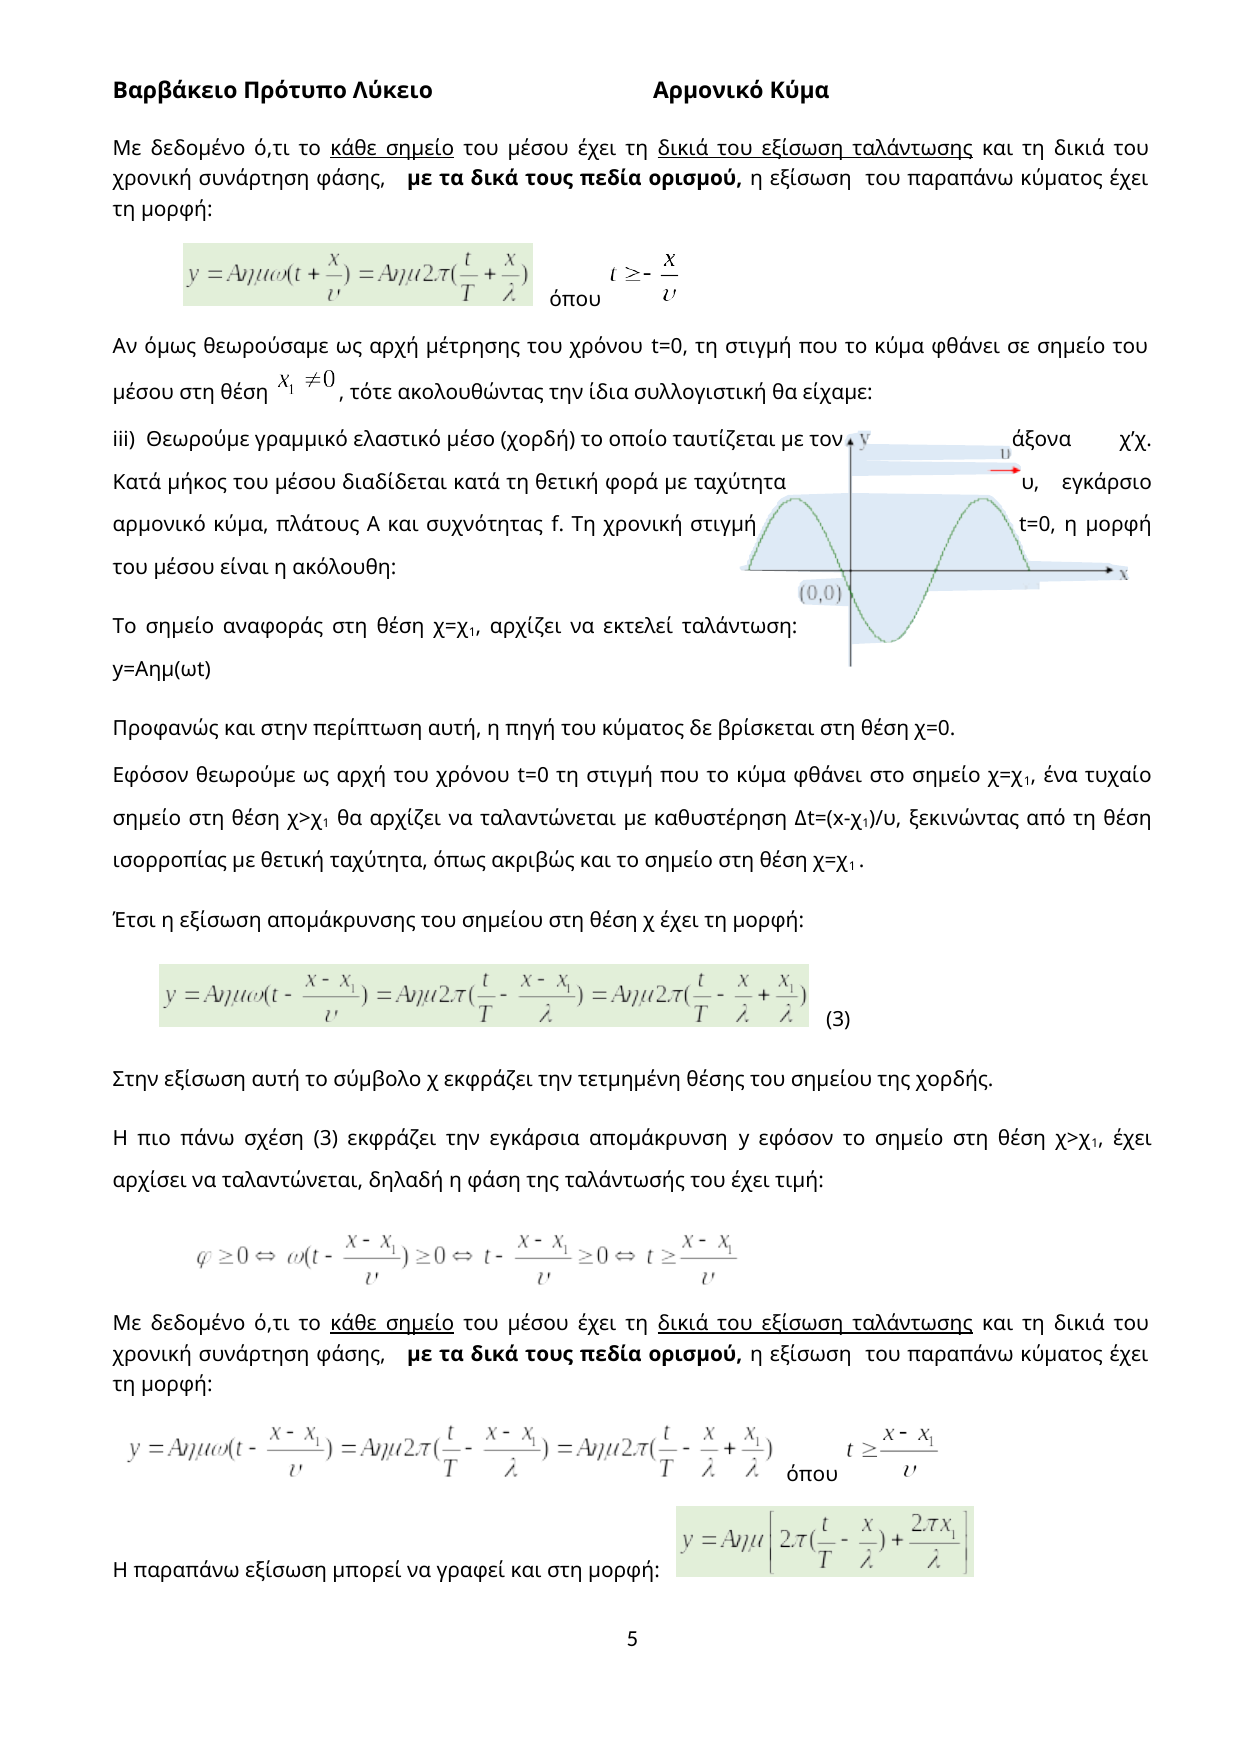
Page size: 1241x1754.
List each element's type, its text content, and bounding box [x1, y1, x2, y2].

text Με δεδομένο ό,τι το κάθε σημείο του μέσου έχει τη δικιά του εξίσωση ταλάντωσης και τη δικιά του χρονική συνάρτηση φάσης, με τα δικά τους πεδία ορισμού, η εξίσωση του παραπάνω κύματος έχει τη μορφή: [112, 133, 1149, 223]
text Εφόσον θεωρούμε ως αρχή του χρόνου t=0 τη στιγμή που το κύμα φθάνει στο σημείο χ=χ1, ένα τυχαίο σημείο στη θέση χ>χ1 θα αρχίζει να ταλαντώνεται με καθυστέρηση Δt=(x-χ1)/υ, ξεκινώντας από τη θέση ισορροπίας με θετική ταχύτητα, όπως ακριβώς και το σημείο στη θέση χ=χ1 . [112, 760, 1152, 874]
text όπου [112, 241, 1149, 312]
text Η παραπάνω εξίσωση μπορεί να γραφεί και στη μορφή: [112, 1506, 1152, 1583]
text Έτσι η εξίσωση απομάκρυνσης του σημείου στη θέση χ έχει τη μορφή: [112, 905, 1152, 933]
text όπου [112, 1417, 1152, 1487]
text Προφανώς και στην περίπτωση αυτή, η πηγή του κύματος δε βρίσκεται στη θέση χ=0. [112, 713, 1152, 742]
text Στην εξίσωση αυτή το σύμβολο χ εκφράζει την τετμημένη θέσης του σημείου της χορδής. [112, 1064, 1152, 1092]
text iii) Θεωρούμε γραμμικό ελαστικό μέσο (χορδή) το οποίο ταυτίζεται με τον άξονα χ’χ. Κατά μήκος του μέσου διαδίδεται κατά τη θετική φορά με ταχύτητα υ, εγκάρσιο αρμονικό κύμα, πλάτους Α και συχνότητας f. Τη χρονική στιγμή t=0, η μορφή του μέσου είναι η ακόλουθη: [112, 424, 1152, 580]
text Η πιο πάνω σχέση (3) εκφράζει την εγκάρσια απομάκρυνση y εφόσον το σημείο στη θέση χ>χ1, έχει αρχίσει να ταλαντώνεται, δηλαδή η φάση της ταλάντωσής του έχει τιμή: [112, 1123, 1152, 1194]
text (3) [112, 964, 1152, 1033]
text Με δεδομένο ό,τι το κάθε σημείο του μέσου έχει τη δικιά του εξίσωση ταλάντωσης και τη δικιά του χρονική συνάρτηση φάσης, με τα δικά τους πεδία ορισμού, η εξίσωση του παραπάνω κύματος έχει τη μορφή: [112, 1308, 1149, 1398]
text Το σημείο αναφοράς στη θέση χ=χ1, αρχίζει να εκτελεί ταλάντωση: y=Aημ(ωt) [112, 611, 1152, 682]
text Αν όμως θεωρούσαμε ως αρχή μέτρησης του χρόνου t=0, τη στιγμή που το κύμα φθάνει σε σημείο του μέσου στη θέση , τότε ακολουθώντας την ίδια συλλογιστική θα είχαμε: [112, 331, 1149, 405]
